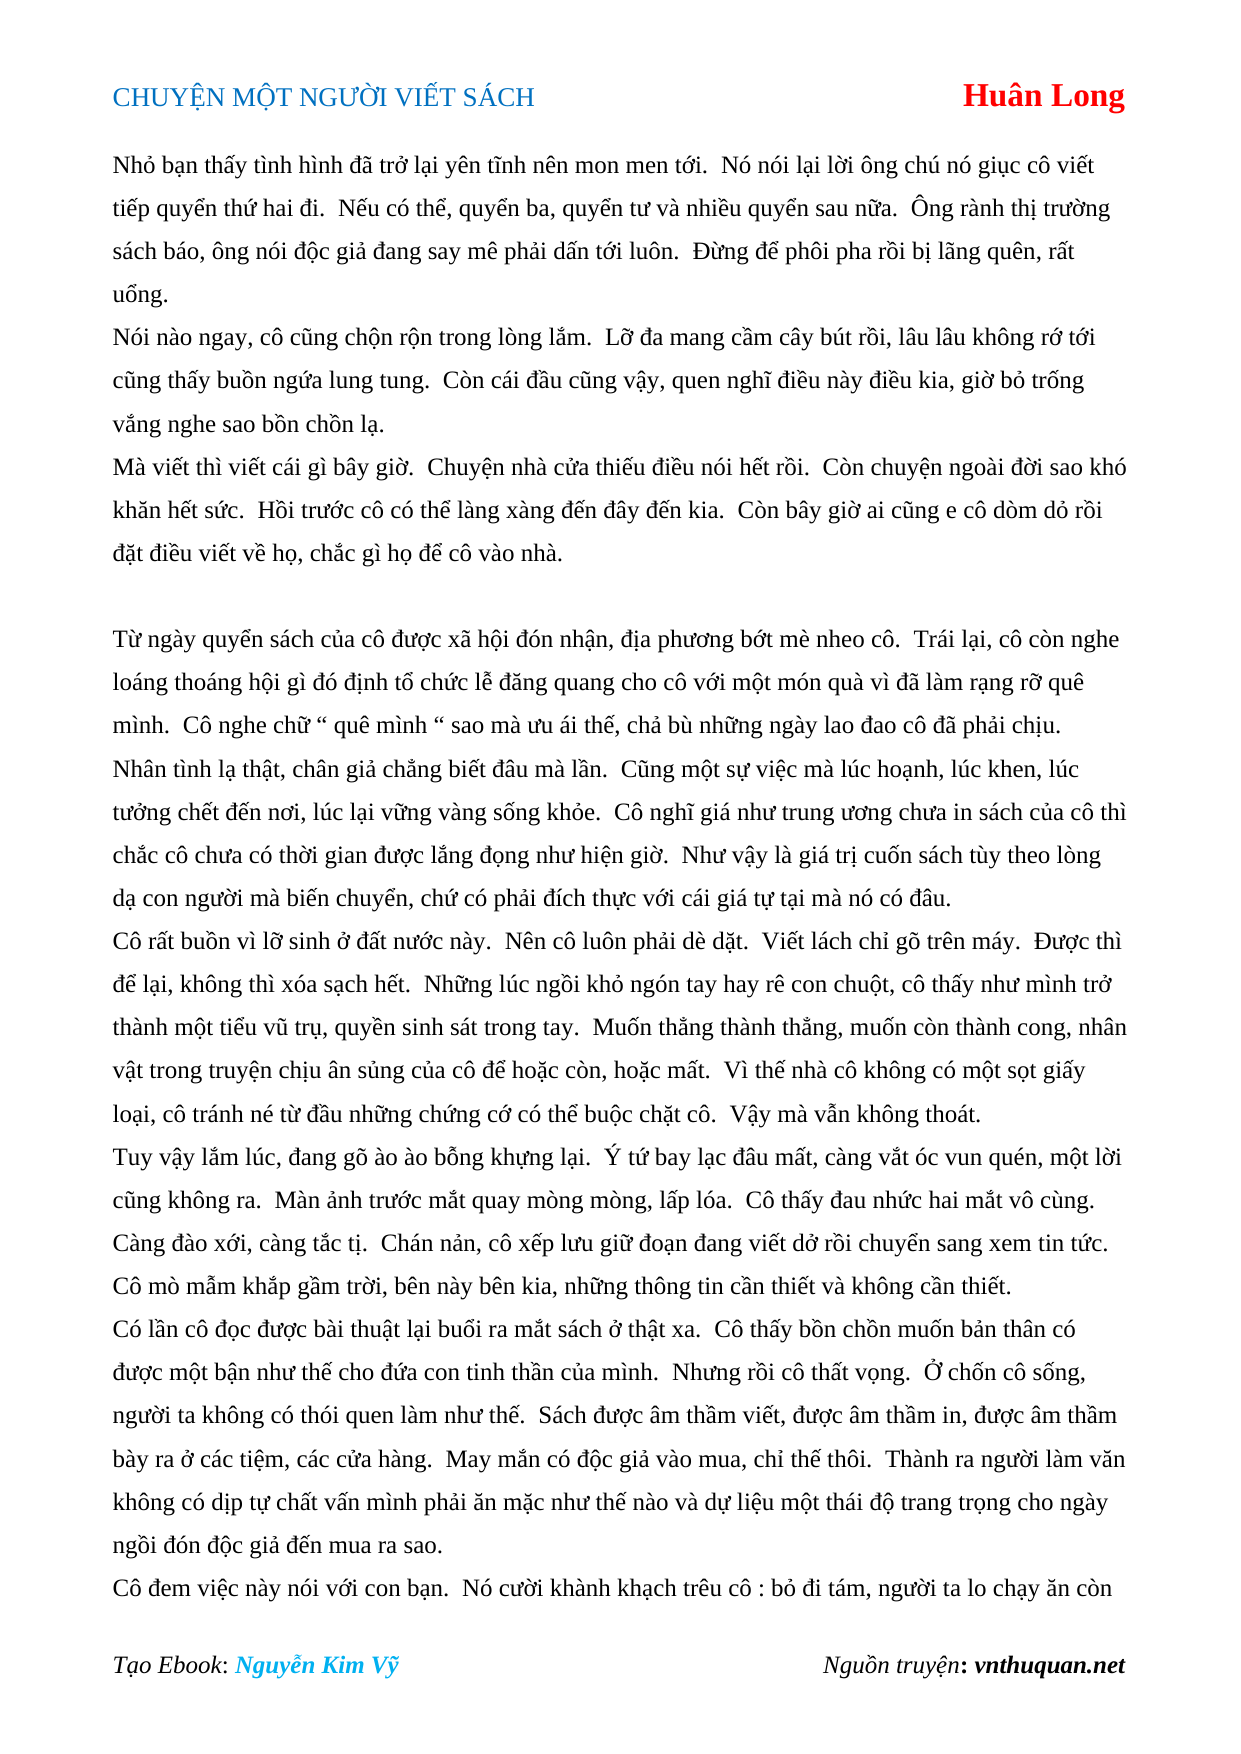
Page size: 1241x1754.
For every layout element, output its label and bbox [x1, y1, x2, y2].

text [112, 150, 1128, 1602]
